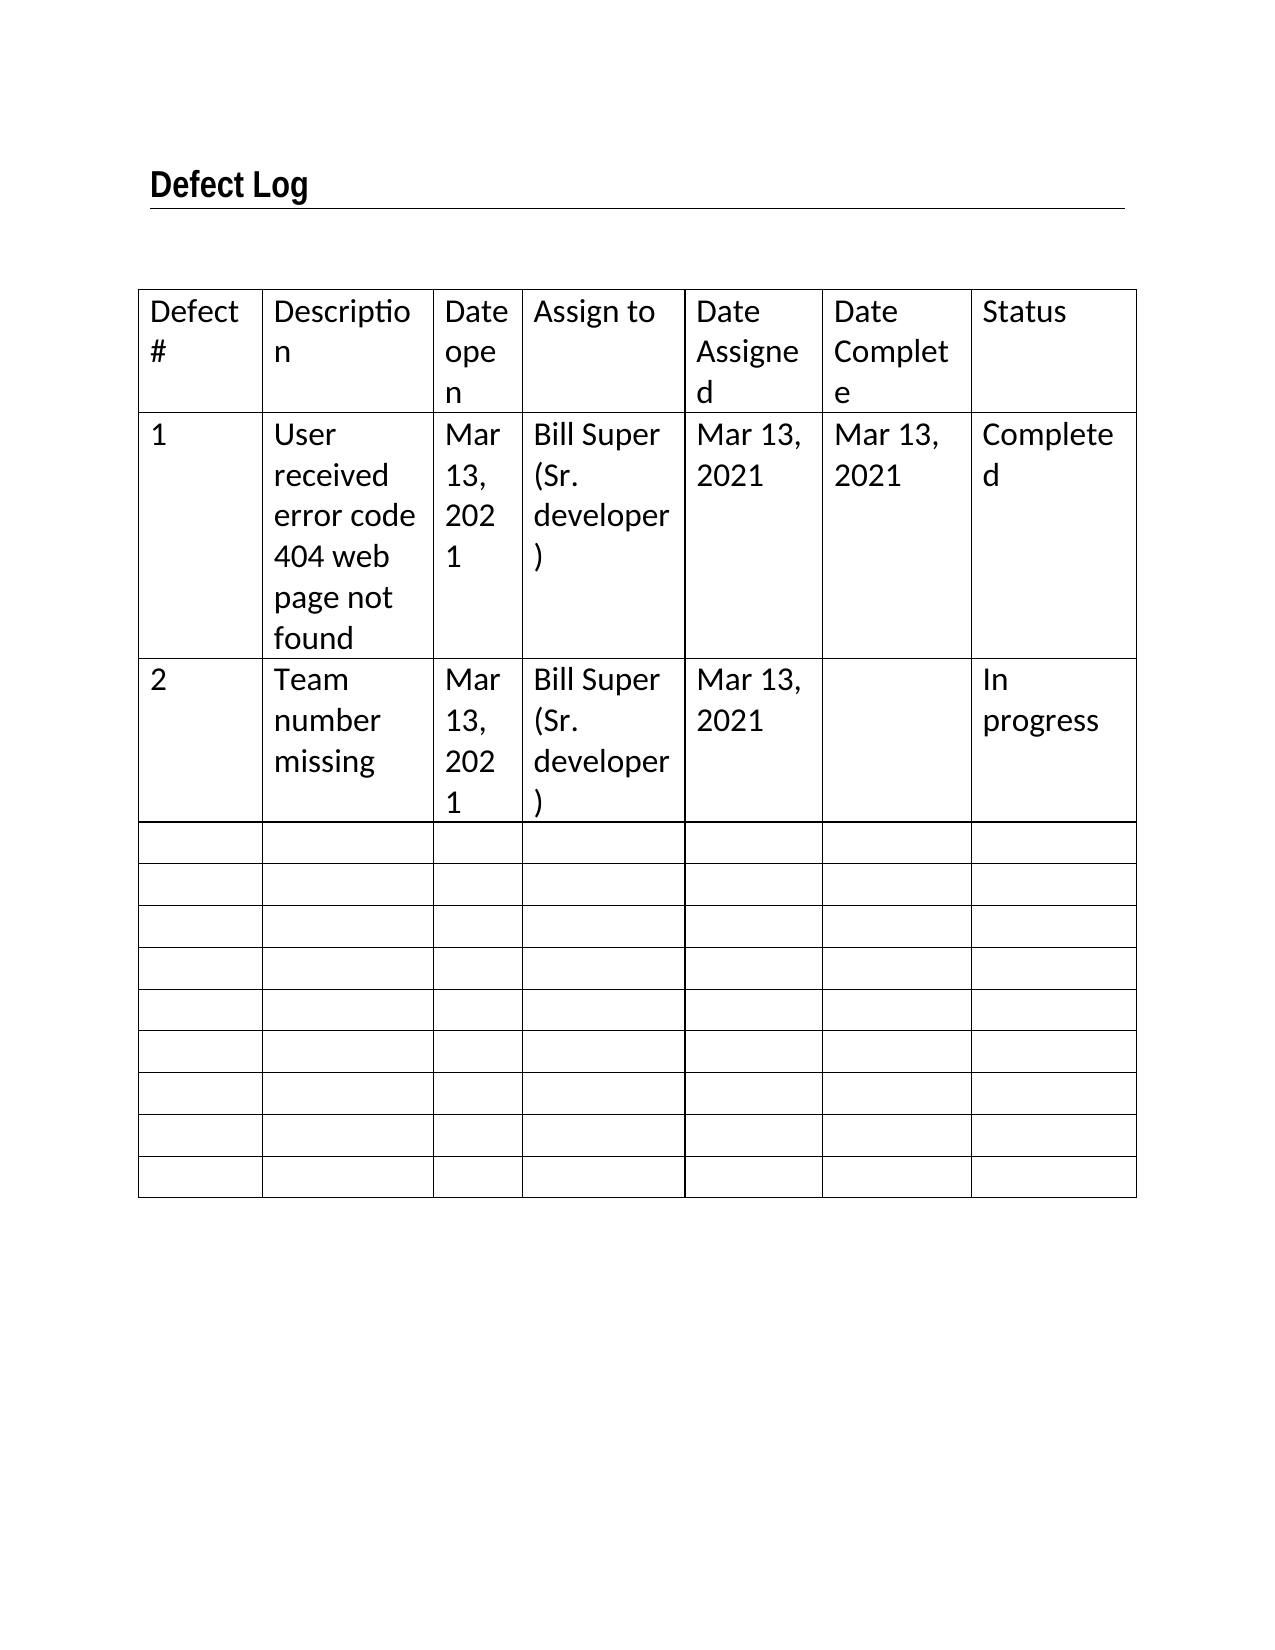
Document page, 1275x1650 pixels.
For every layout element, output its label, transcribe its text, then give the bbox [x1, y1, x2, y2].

table_cell Bill Super (Sr. developer) [523, 413, 684, 657]
table_header Date Complete [823, 290, 971, 412]
table_cell [686, 823, 822, 863]
table_cell [523, 1031, 684, 1072]
table_cell [972, 1157, 1136, 1197]
table_cell [686, 1031, 822, 1072]
table_header Date Assigned [686, 290, 822, 412]
table_cell [139, 1157, 262, 1197]
table_cell [523, 1157, 684, 1197]
table_cell [263, 1115, 433, 1156]
table_cell [972, 864, 1136, 905]
table_header Assign to [523, 290, 684, 412]
table_cell [972, 823, 1136, 863]
table_cell [139, 823, 262, 863]
table_cell [686, 1157, 822, 1197]
table_cell [823, 1157, 971, 1197]
table_header Description [263, 290, 433, 412]
table_cell [263, 864, 433, 905]
table_header Status [972, 290, 1136, 412]
table_cell [263, 990, 433, 1030]
table_cell Mar 13, 2021 [823, 413, 971, 657]
table_cell [972, 1031, 1136, 1072]
table_cell [823, 864, 971, 905]
table_cell [434, 823, 522, 863]
table_header Defect# [139, 290, 262, 412]
table_cell [523, 1115, 684, 1156]
table_cell [686, 1115, 822, 1156]
table_cell 1 [139, 413, 262, 657]
table_cell [686, 906, 822, 947]
table_cell Completed [972, 413, 1136, 657]
table_cell Mar 13, 2021 [686, 413, 822, 657]
table_cell [263, 1073, 433, 1114]
table_cell [686, 864, 822, 905]
table_cell [434, 906, 522, 947]
table_cell [523, 990, 684, 1030]
table_cell [139, 906, 262, 947]
table_cell [972, 990, 1136, 1030]
table_cell Team number missing [263, 659, 433, 821]
table_cell User received error code 404 web page not found [263, 413, 433, 657]
table_cell Mar 13, 2021 [434, 413, 522, 657]
table_cell [972, 948, 1136, 988]
table_cell [434, 1157, 522, 1197]
table_cell [823, 823, 971, 863]
table_cell [139, 1115, 262, 1156]
table_cell [823, 659, 971, 821]
table_cell [263, 906, 433, 947]
table_cell [523, 1073, 684, 1114]
table_cell [823, 1073, 971, 1114]
table_cell Mar 13, 2021 [434, 659, 522, 821]
table_cell [139, 948, 262, 988]
table_cell [434, 864, 522, 905]
table_cell [823, 990, 971, 1030]
table_cell [263, 948, 433, 988]
table_cell Bill Super (Sr. developer) [523, 659, 684, 821]
table_cell [972, 1115, 1136, 1156]
table_cell [823, 948, 971, 988]
table_header Date open [434, 290, 522, 412]
table_cell 2 [139, 659, 262, 821]
table_cell [686, 1073, 822, 1114]
table_cell Mar 13, 2021 [686, 659, 822, 821]
table_cell [972, 1073, 1136, 1114]
table_cell [434, 1115, 522, 1156]
table_cell [434, 1073, 522, 1114]
table_cell [263, 1157, 433, 1197]
table_cell [263, 1031, 433, 1072]
table_cell [434, 948, 522, 988]
table_cell [686, 990, 822, 1030]
table_cell [972, 906, 1136, 947]
table_cell [139, 864, 262, 905]
table_cell [523, 948, 684, 988]
table_cell [686, 948, 822, 988]
table_cell [139, 990, 262, 1030]
table_cell [823, 1115, 971, 1156]
table_cell [523, 906, 684, 947]
table_cell [434, 1031, 522, 1072]
table_cell [434, 990, 522, 1030]
table_cell [523, 864, 684, 905]
table_cell [823, 906, 971, 947]
table_cell [263, 823, 433, 863]
table_cell [139, 1073, 262, 1114]
table_cell [139, 1031, 262, 1072]
table_cell In progress [972, 659, 1136, 821]
table_cell [823, 1031, 971, 1072]
subtitle Defect Log [150, 162, 1125, 208]
table_cell [523, 823, 684, 863]
